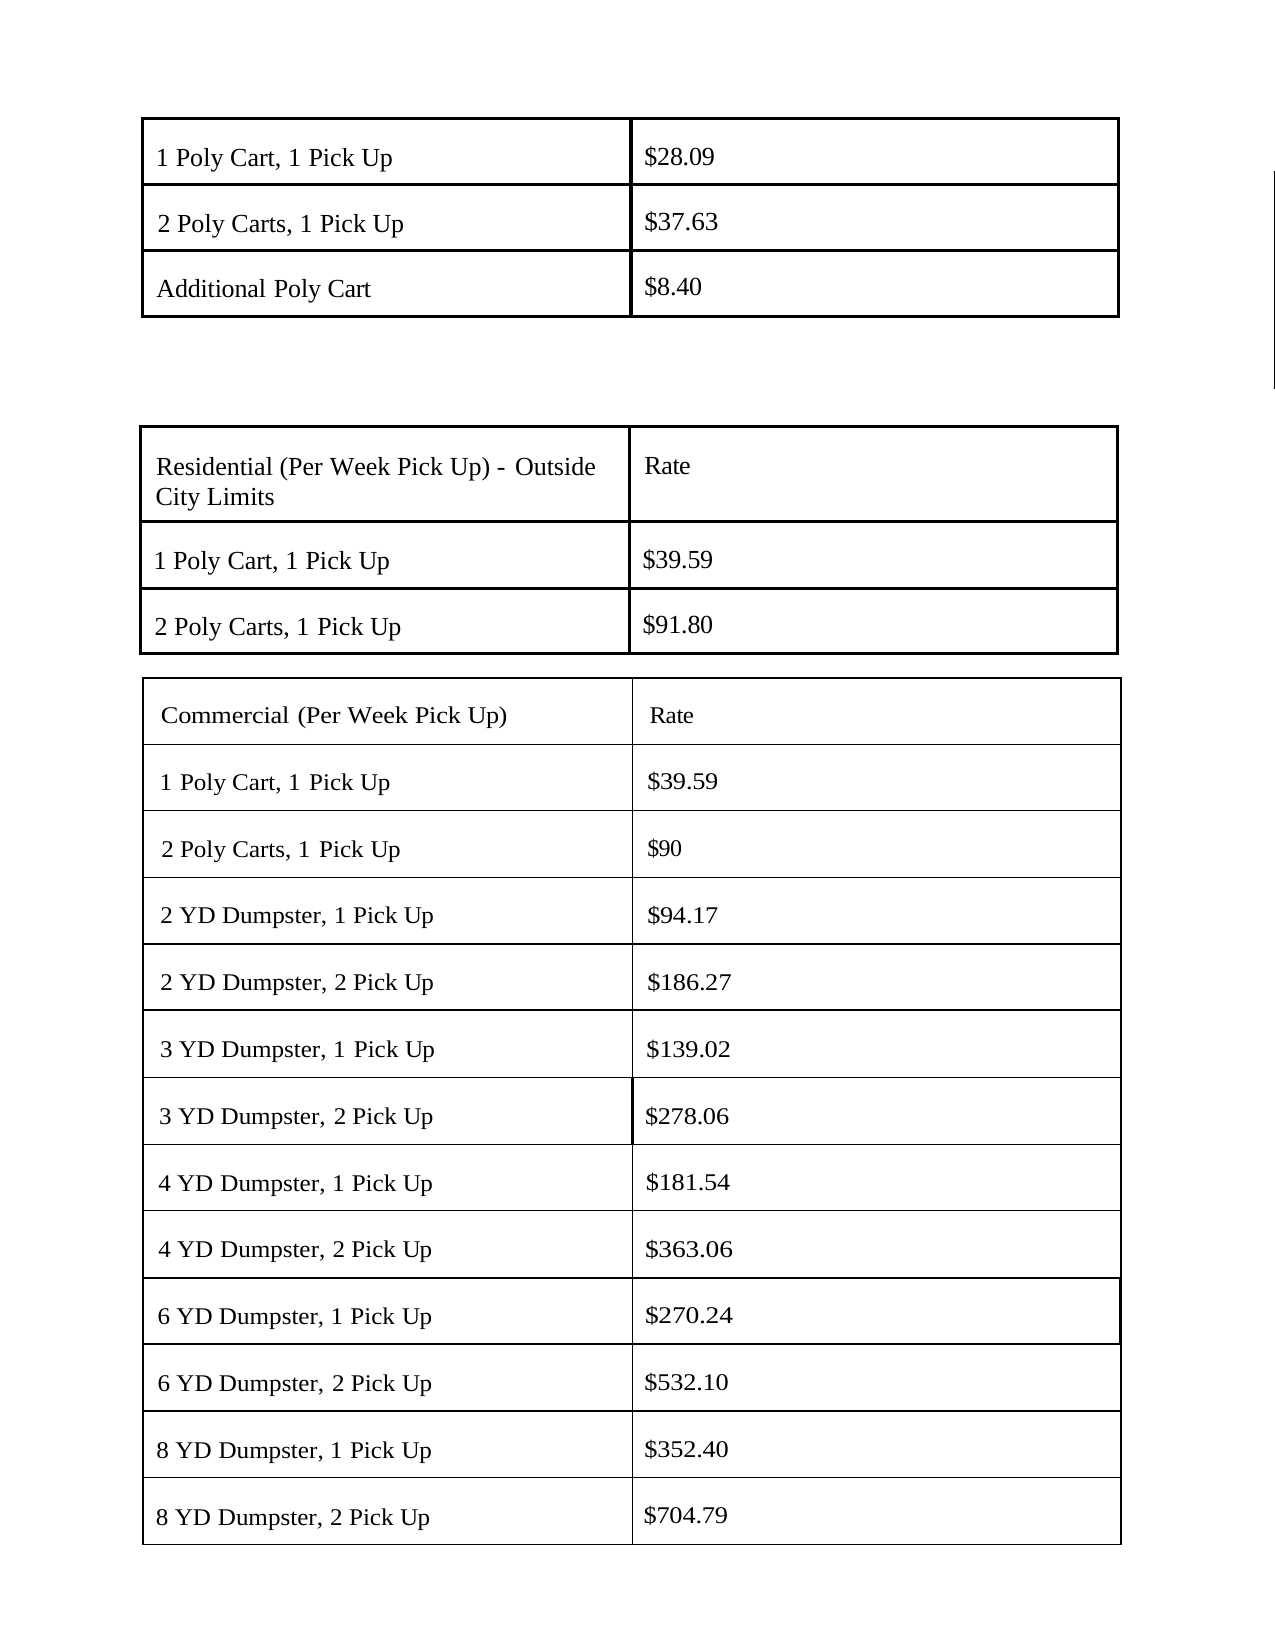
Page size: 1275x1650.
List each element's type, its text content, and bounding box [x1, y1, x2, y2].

table_cell 1 Poly Cart, 1 Pick Up [144, 120, 629, 183]
table_cell $532.10 [633, 1345, 1120, 1410]
table_cell $94.17 [633, 878, 1120, 943]
table_cell 4 YD Dumpster, 1 Pick Up [144, 1145, 632, 1210]
table_header Rate [631, 428, 1116, 520]
table_cell $186.27 [633, 945, 1120, 1009]
table_header Residential (Per Week Pick Up) - Outside City Limits [142, 428, 628, 520]
table_cell 2 YD Dumpster, 2 Pick Up [144, 945, 632, 1009]
table_cell 3 YD Dumpster, 2 Pick Up [144, 1078, 631, 1144]
table_cell $8.40 [633, 252, 1117, 314]
table_cell $90 [633, 811, 1120, 877]
table_cell $352.40 [633, 1412, 1120, 1477]
table_cell 2 Poly Carts, 1 Pick Up [142, 590, 628, 652]
table_cell 4 YD Dumpster, 2 Pick Up [144, 1211, 632, 1277]
table_cell 2 YD Dumpster, 1 Pick Up [144, 878, 632, 943]
table_cell 6 YD Dumpster, 1 Pick Up [144, 1279, 632, 1343]
table_cell $91.80 [631, 590, 1116, 652]
table_cell $278.06 [634, 1078, 1120, 1144]
table_cell $139.02 [633, 1011, 1120, 1077]
table_cell 8 YD Dumpster, 1 Pick Up [144, 1412, 632, 1477]
table_header Rate [633, 679, 1120, 744]
table_cell 3 YD Dumpster, 1 Pick Up [144, 1011, 632, 1077]
table_cell $270.24 [633, 1279, 1119, 1343]
table_cell $704.79 [633, 1478, 1120, 1543]
table_header Commercial (Per Week Pick Up) [144, 679, 632, 744]
table_cell $28.09 [633, 120, 1117, 183]
table_cell $37.63 [633, 186, 1117, 248]
table_cell 1 Poly Cart, 1 Pick Up [142, 523, 628, 587]
table_cell $39.59 [633, 745, 1120, 810]
table_cell 2 Poly Carts, 1 Pick Up [144, 186, 629, 248]
table_cell 8 YD Dumpster, 2 Pick Up [144, 1478, 632, 1543]
table_cell $39.59 [631, 523, 1116, 587]
table_cell 6 YD Dumpster, 2 Pick Up [144, 1345, 632, 1410]
table_cell Additional Poly Cart [144, 252, 629, 314]
table_cell 1 Poly Cart, 1 Pick Up [144, 745, 632, 810]
table_cell 2 Poly Carts, 1 Pick Up [144, 811, 632, 877]
table_cell $363.06 [633, 1211, 1120, 1277]
table_cell $181.54 [633, 1145, 1120, 1210]
